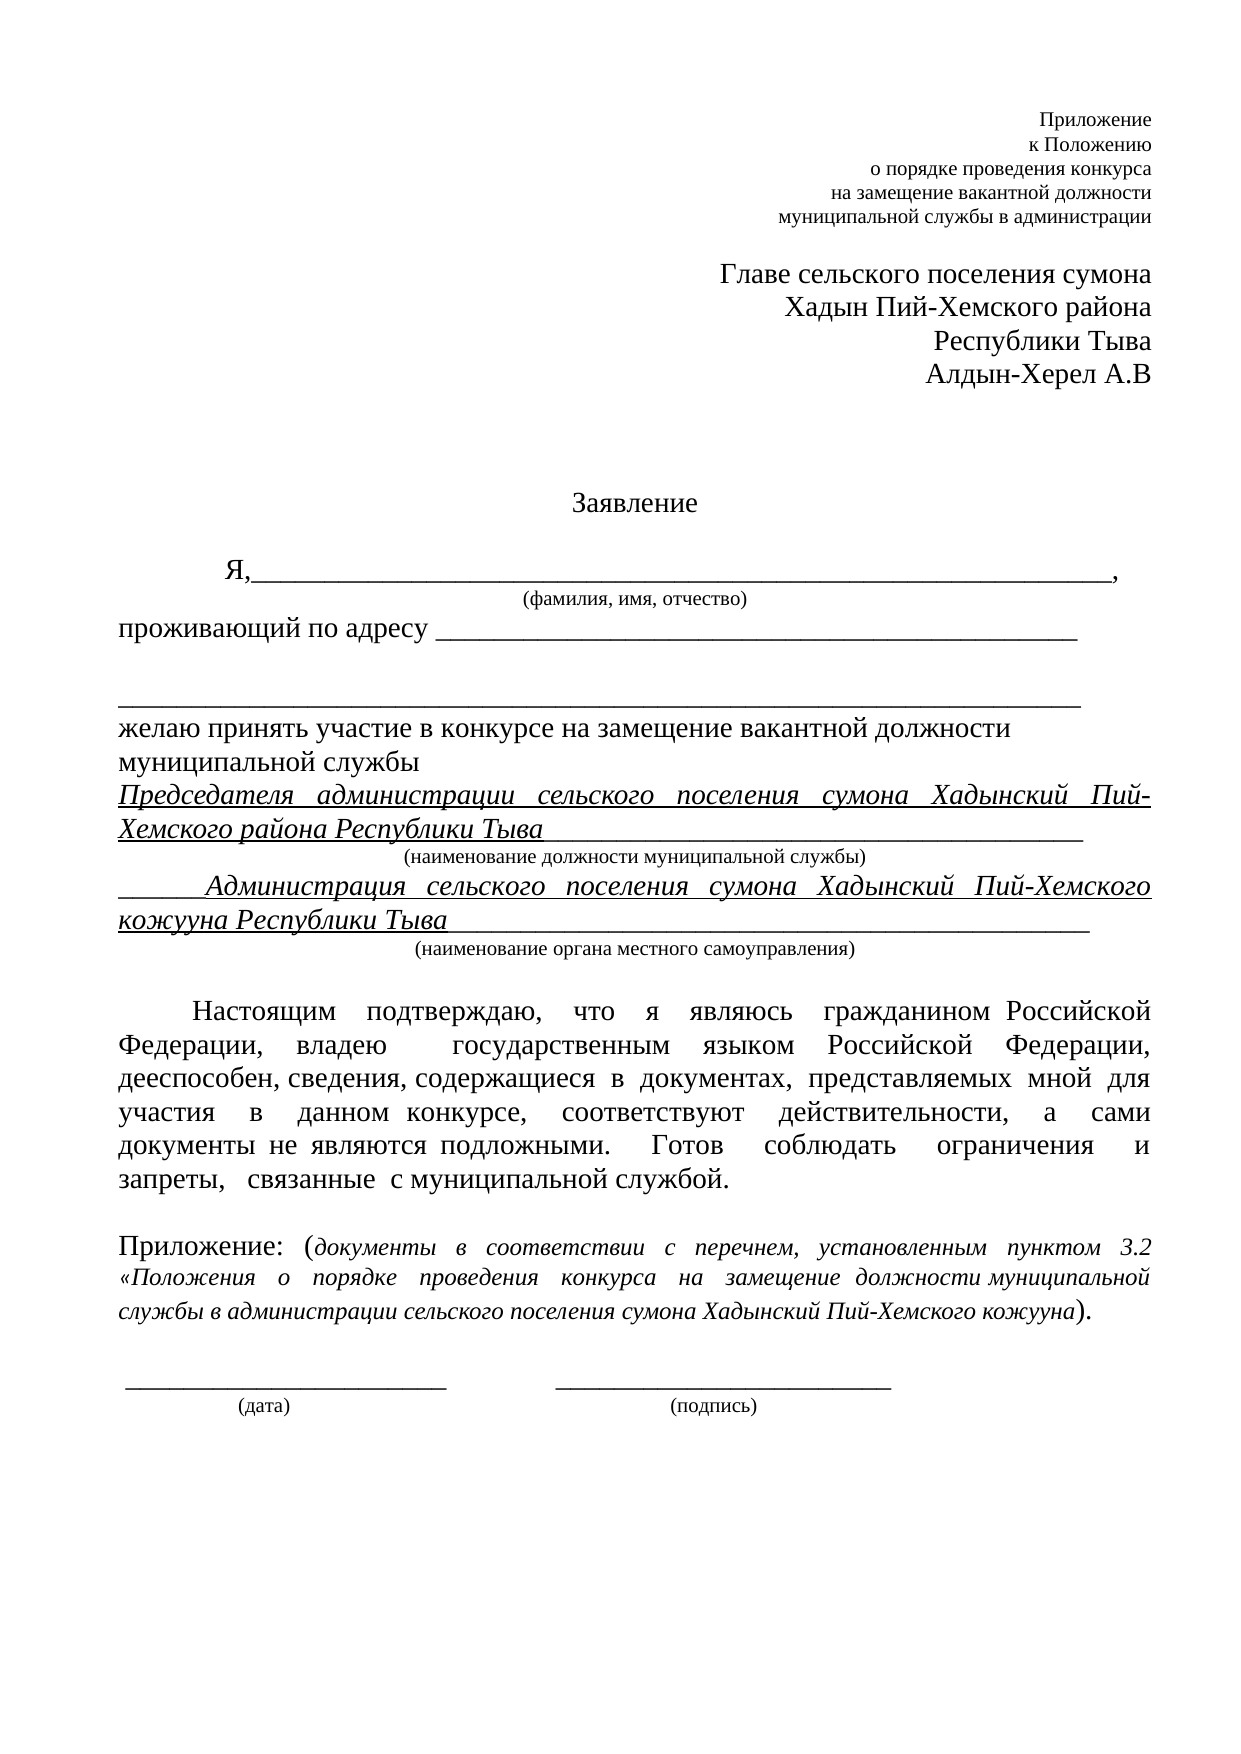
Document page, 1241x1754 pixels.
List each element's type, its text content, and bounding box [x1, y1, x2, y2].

text ______________________ _______________________ [118, 1359, 1152, 1393]
text желаю принять участие в конкурсе на замещение вакантной должности [118, 710, 1152, 744]
text о порядке проведения конкурса [118, 156, 1152, 179]
text Настоящим подтверждаю, что я являюсь гражданином Российской Федерации, владею государственным языком Российской Федерации, дееспособен, сведения, содержащиеся в документах, представляемых мной для участия в данном конкурсе, соответствуют действительности, а сами документы не являются подложными. Готов соблюдать ограничения и запреты, связанные с муниципальной службой. [118, 993, 1152, 1194]
text Республики Тыва [118, 323, 1152, 356]
text к Положению [118, 131, 1152, 156]
text ______Администрация сельского поселения сумона Хадынский Пий-Хемского кожууна Республики Тыва____________________________________________ [118, 868, 1152, 898]
text на замещение вакантной должности [118, 179, 1152, 204]
text проживающий по адресу ____________________________________________ [118, 610, 1152, 643]
text __________________________________________________________________ [118, 677, 1152, 710]
text муниципальной службы в администрации [118, 204, 1152, 228]
text Алдын-Херел А.В [118, 356, 1152, 390]
text (наименование органа местного самоуправления) [118, 936, 1152, 960]
text (наименование должности муниципальной службы) [118, 844, 1152, 868]
text Заявление [118, 485, 1152, 518]
text муниципальной службы [118, 744, 1152, 777]
text Главе сельского поселения сумона [118, 256, 1152, 289]
text Приложение [118, 107, 1152, 131]
text Хадын Пий-Хемского района [118, 289, 1152, 323]
text ______Администрация сельского поселения сумона Хадынский Пий-Хемского кожууна Республики Тыва____________________________________________ [118, 899, 1152, 936]
text Приложение: (документы в соответствии с перечнем, установленным пунктом 3.2 «Положения о порядке проведения конкурса на замещение должности муниципальной службы в администрации сельского поселения сумона Хадынский Пий-Хемского кожууна). [118, 1228, 1152, 1326]
text (дата) (подпись) [118, 1393, 1152, 1417]
text Я,___________________________________________________________, (фамилия, имя, отчество) [118, 552, 1152, 610]
text Председателя администрации сельского поселения сумона Хадынский Пий-Хемского района Республики Тыва_____________________________________ [118, 777, 1152, 844]
